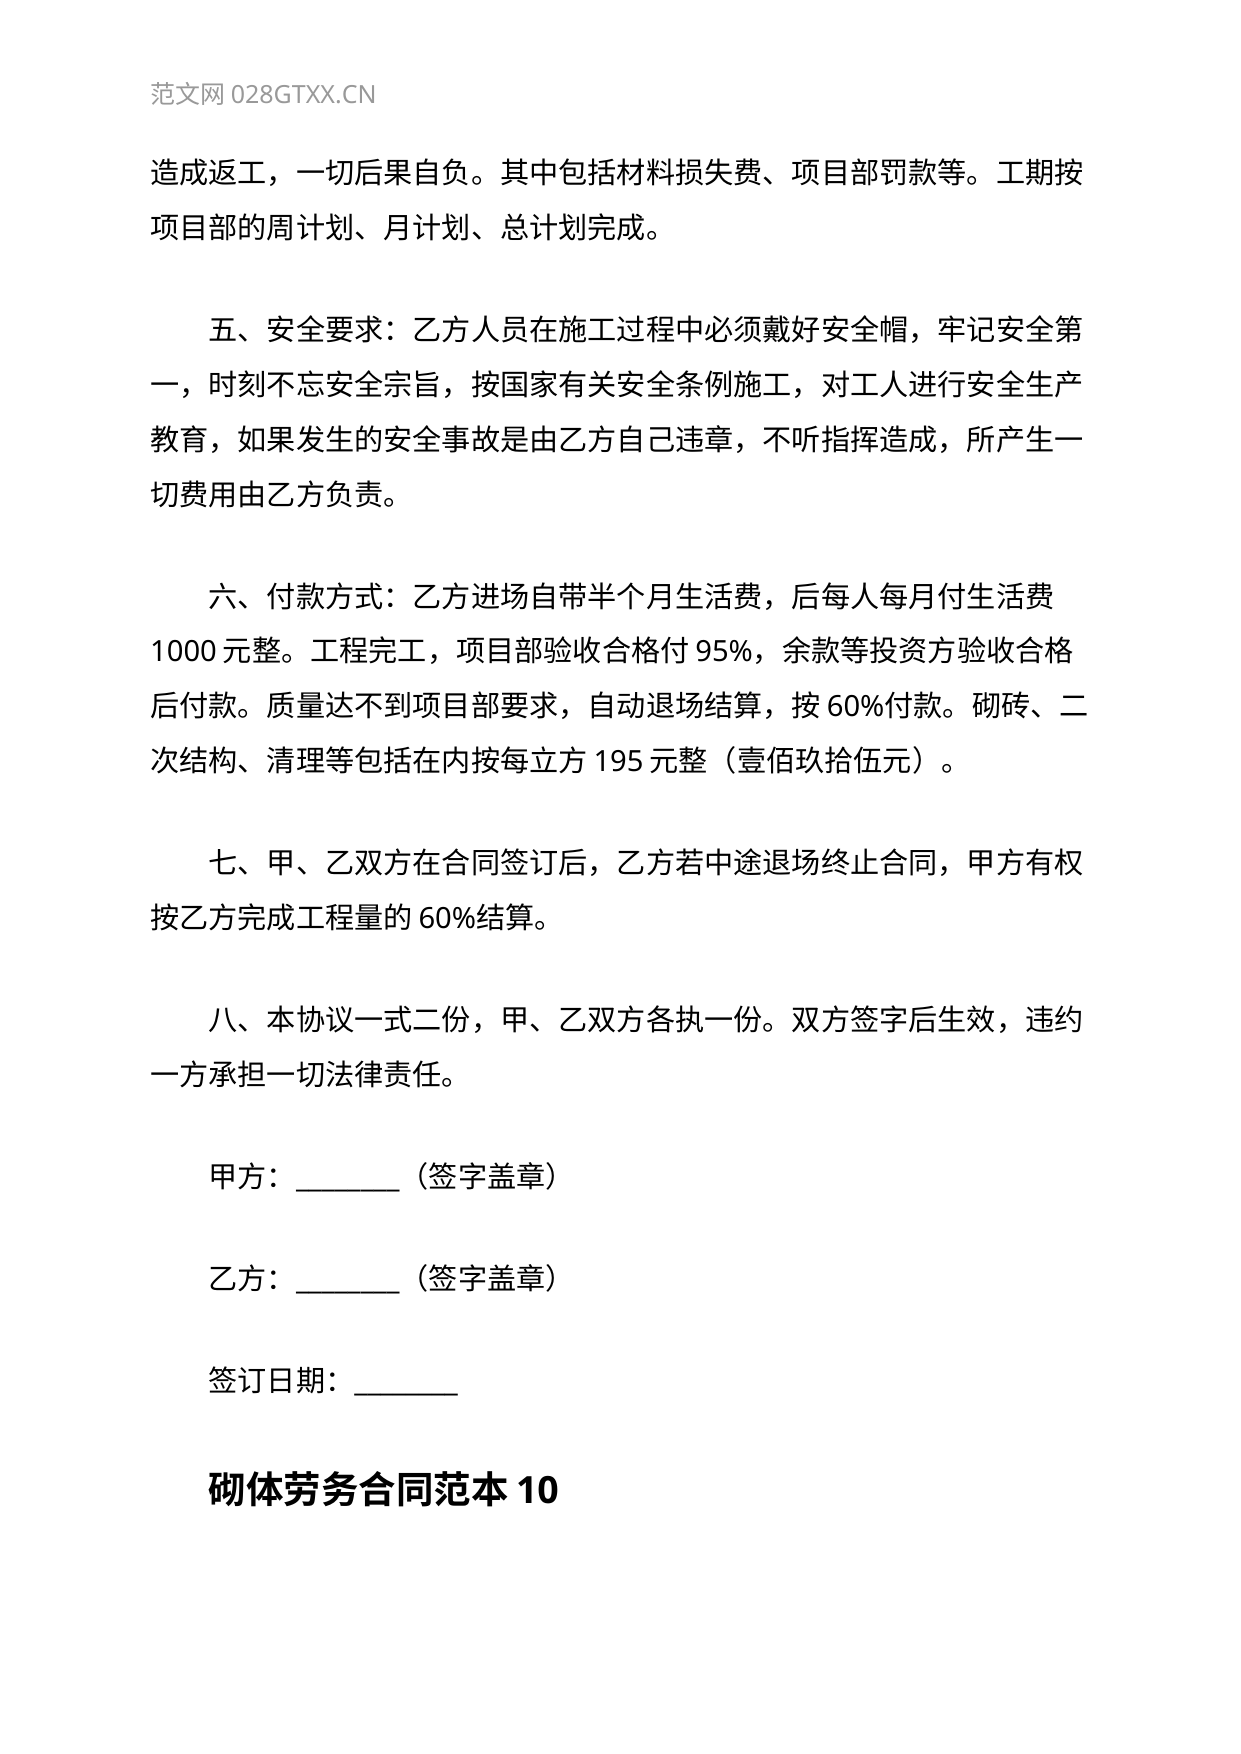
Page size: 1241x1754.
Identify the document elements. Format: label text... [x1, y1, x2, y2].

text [150, 150, 1090, 247]
text 五、安全要求：乙方人员在施工过程中必须戴好安全帽，牢记安全第一，时刻不忘安全宗旨，按国家有关安全条例施工，对工人进行安全生产教育，如果发生的安全事故是由乙方自己违章，不听指挥造成，所产生一切费用由乙方负责。 [150, 307, 1090, 514]
text 六、付款方式：乙方进场自带半个月生活费，后每人每月付生活费1000元整。工程完工，项目部验收合格付95%，余款等投资方验收合格后付款。质量达不到项目部要求，自动退场结算，按60%付款。砌砖、二次结构、清理等包括在内按每立方195元整（壹佰玖拾伍元）。 [150, 573, 1090, 780]
text 签订日期：________ [150, 1357, 1090, 1400]
text 七、甲、乙双方在合同签订后，乙方若中途退场终止合同，甲方有权按乙方完成工程量的60%结算。 [150, 840, 1090, 937]
text 八、本协议一式二份，甲、乙双方各执一份。双方签字后生效，违约一方承担一切法律责任。 [150, 997, 1090, 1094]
text 乙方：________（签字盖章） [150, 1256, 1090, 1298]
text 砌体劳务合同范本10 [150, 1459, 1090, 1514]
text 甲方：________（签字盖章） [150, 1153, 1090, 1196]
